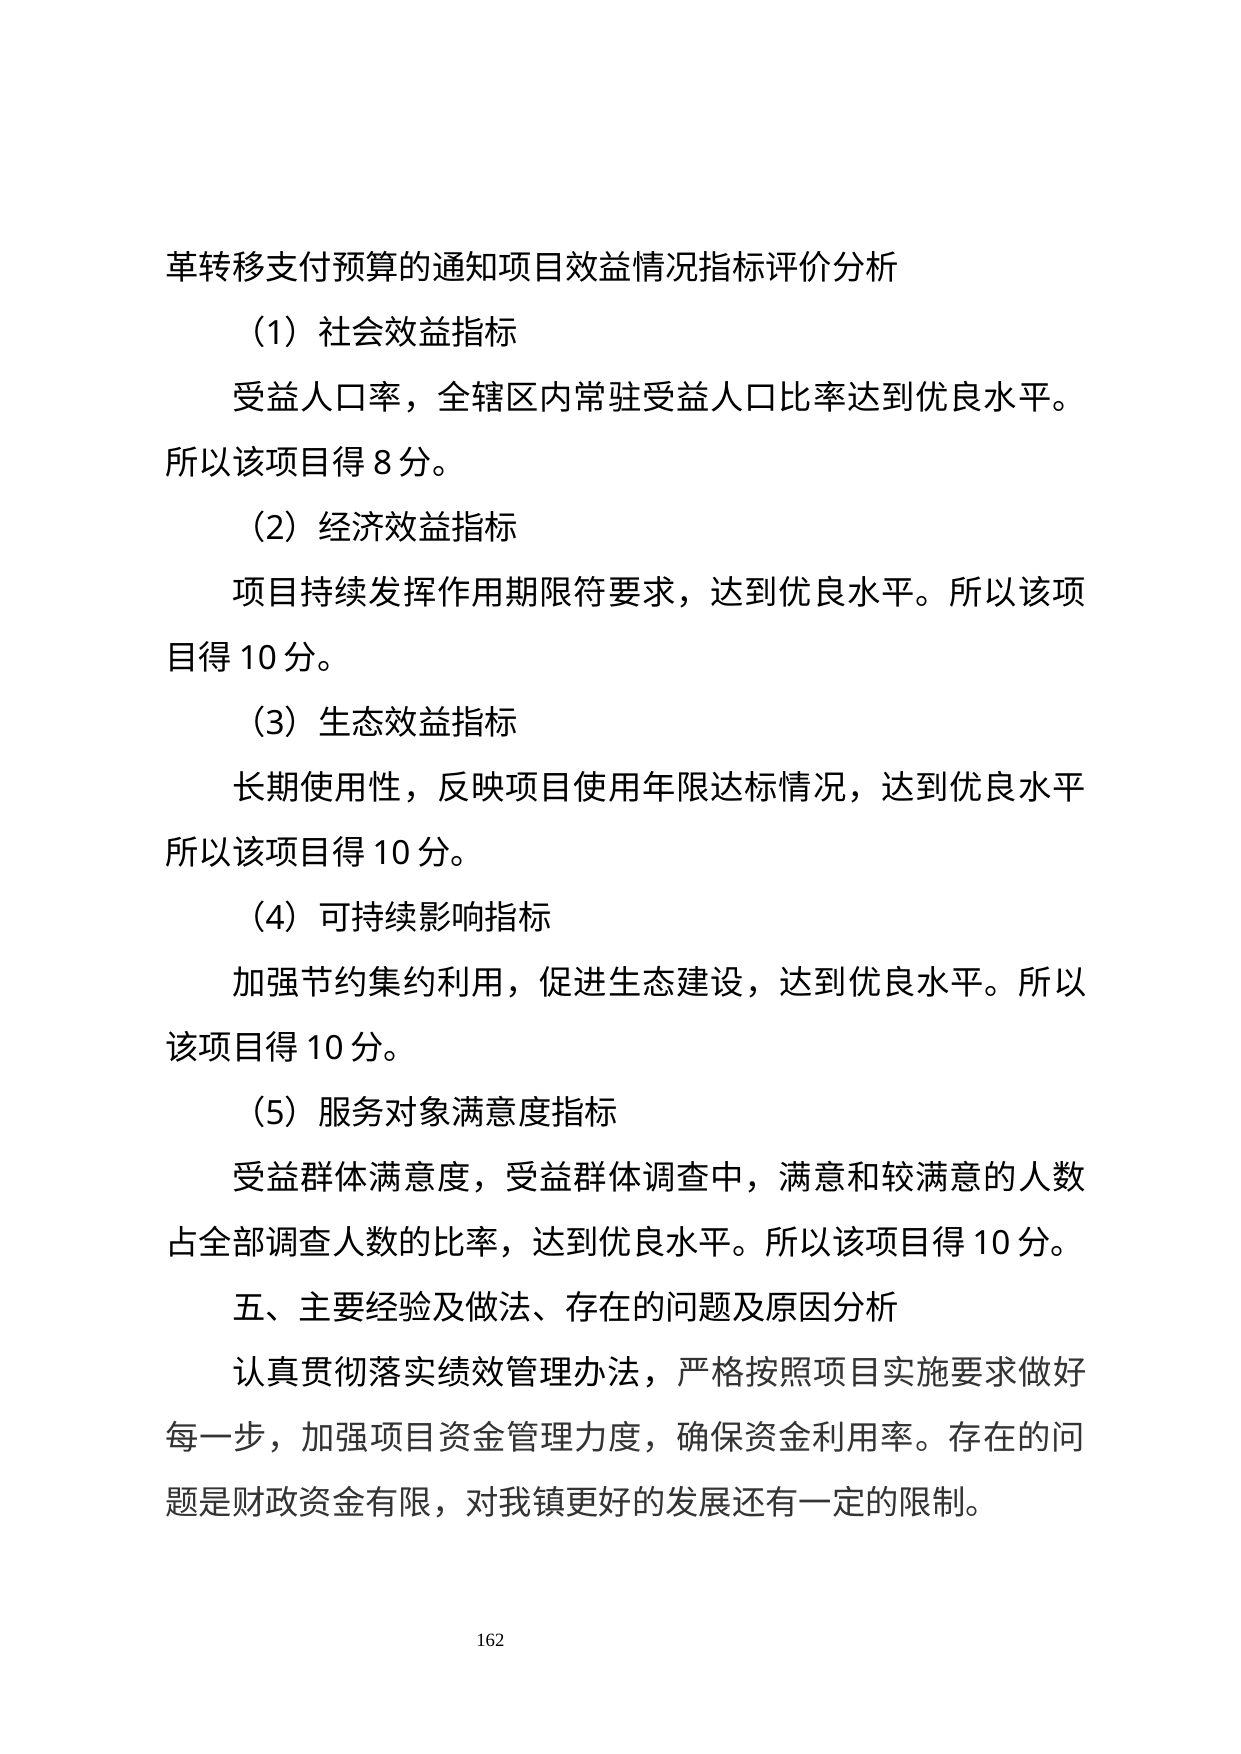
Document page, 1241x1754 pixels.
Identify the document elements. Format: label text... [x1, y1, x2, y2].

text 认真贯彻落实绩效管理办法，严格按照项目实施要求做好每一步，加强项目资金管理力度，确保资金利用率。存在的问题是财政资金有限，对我镇更好的发展还有一定的限制。 [165, 1459, 1087, 1533]
text （1）社会效益指标 [165, 298, 1087, 363]
text （5）服务对象满意度指标 [165, 1078, 1087, 1143]
text 五、主要经验及做法、存在的问题及原因分析 [165, 1273, 1087, 1338]
text （4）可持续影响指标 [165, 883, 1087, 948]
text 长期使用性，反映项目使用年限达标情况，达到优良水平。所以该项目得10分。 [165, 753, 1087, 883]
text （3）生态效益指标 [165, 688, 1087, 753]
text 受益群体满意度，受益群体调查中，满意和较满意的人数占全部调查人数的比率，达到优良水平。所以该项目得10分。 [165, 1143, 1087, 1273]
text 加强节约集约利用，促进生态建设，达到优良水平。所以该项目得10分。 [165, 948, 1087, 1078]
text 认真贯彻落实绩效管理办法，严格按照项目实施要求做好每一步，加强项目资金管理力度，确保资金利用率。存在的问题是财政资金有限，对我镇更好的发展还有一定的限制。 [165, 1338, 1087, 1411]
text （2）经济效益指标 [165, 493, 1087, 558]
text 项目持续发挥作用期限符要求，达到优良水平。所以该项目得10分。 [165, 558, 1087, 688]
text 受益人口率，全辖区内常驻受益人口比率达到优良水平。 所以该项目得 8分。 [165, 363, 1087, 493]
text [165, 233, 1087, 298]
